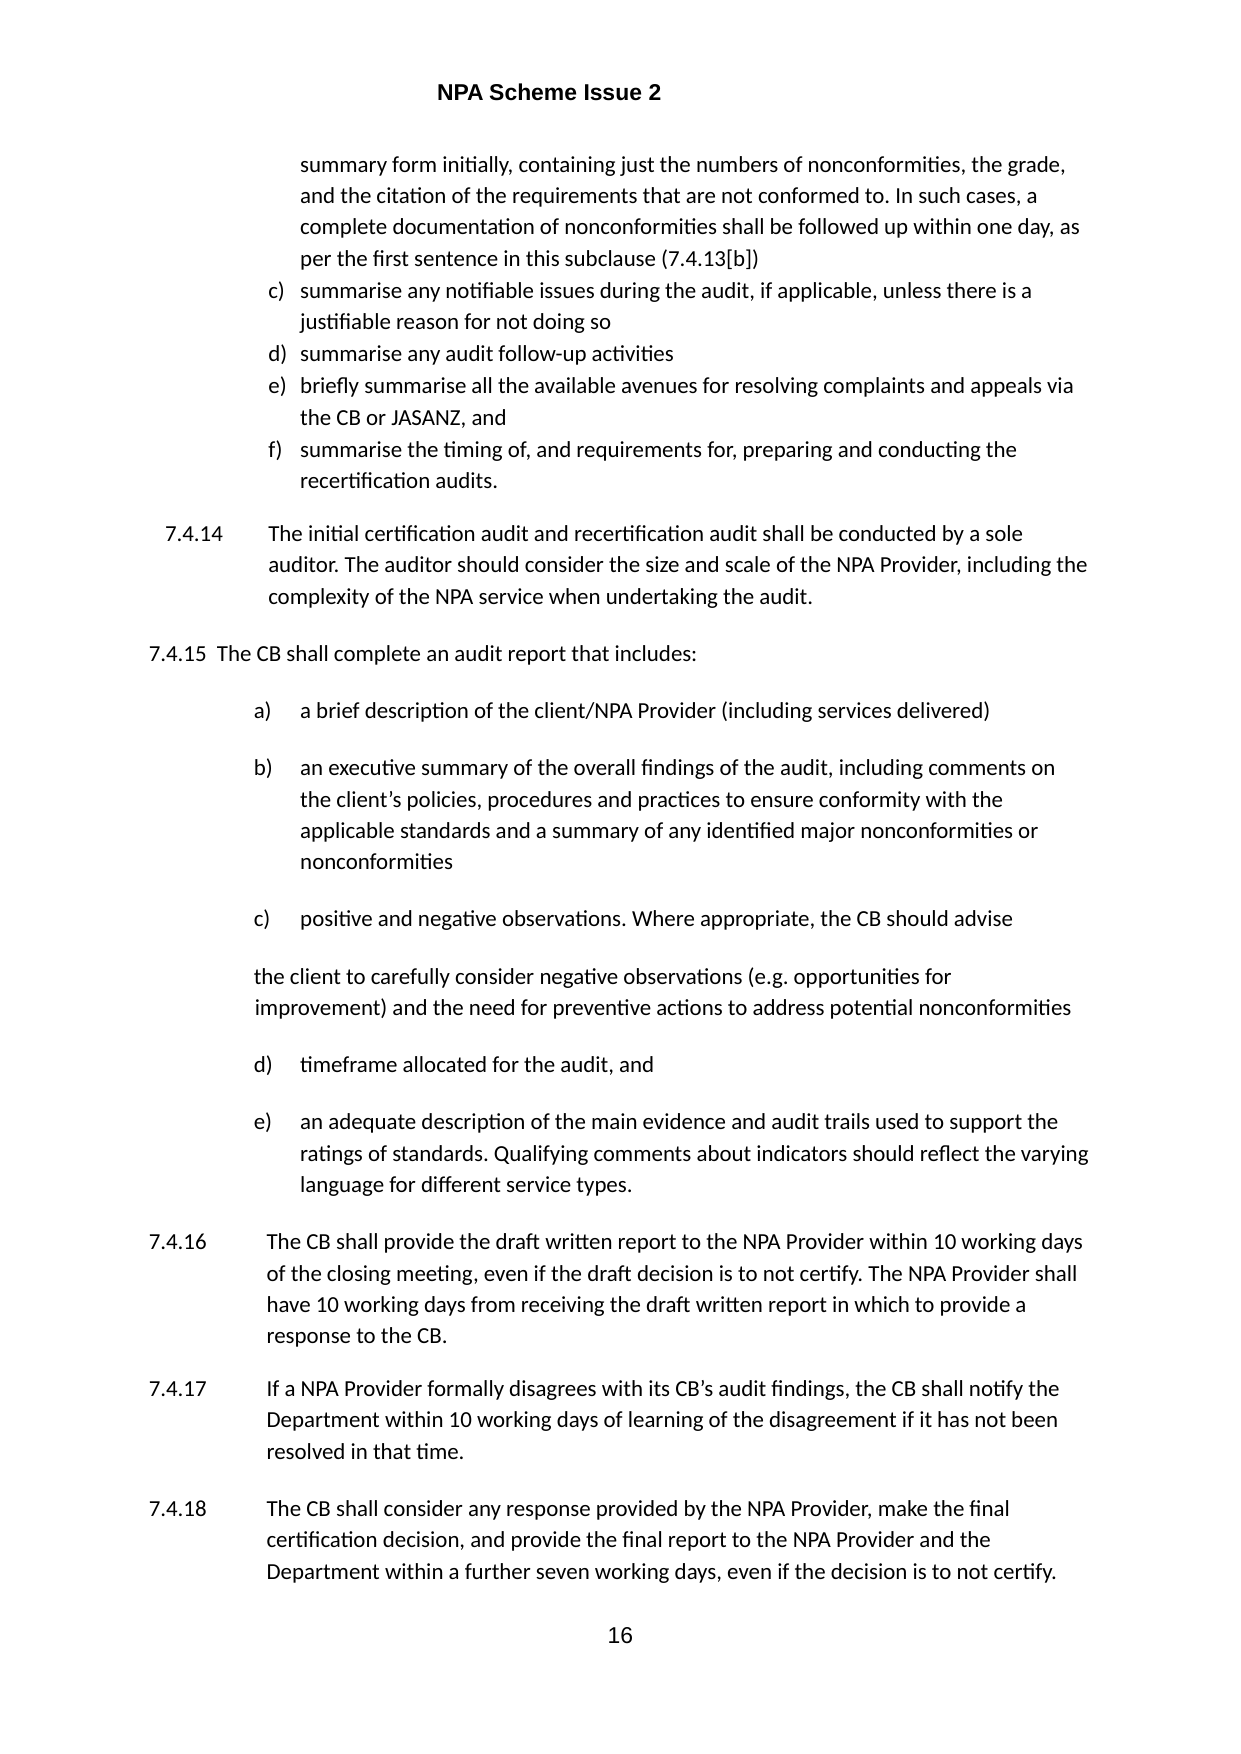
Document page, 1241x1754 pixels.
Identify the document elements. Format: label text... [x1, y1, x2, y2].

list briefly summarise all the available avenues for resolving complaints and appeals via the CB or JASANZ, and [268, 372, 1090, 431]
text 7.4.16 The CB shall provide the draft written report to the NPA Provider within 10 working days of the closing meeting, even if the draft decision is to not certify. The NPA Provider shall have 10 working days from receiving the draft written report in which to provide a response to the CB. [148, 1227, 1090, 1349]
list a brief description of the client/NPA Provider (including services delivered) [253, 696, 1090, 724]
text 7.4.18 The CB shall consider any response provided by the NPA Provider, make the final certification decision, and provide the final report to the NPA Provider and the Department within a further seven working days, even if the decision is to not certify. [148, 1494, 1090, 1585]
text the client to carefully consider negative observations (e.g. opportunities for improvement) and the need for preventive actions to address potential nonconformities [253, 962, 1090, 1021]
list timeframe allocated for the audit, and [253, 1050, 1090, 1078]
list summarise any notifiable issues during the audit, if applicable, unless there is a justifiable reason for not doing so [268, 276, 1090, 335]
list summarise any audit follow-up activities [268, 339, 1090, 367]
text 7.4.17 If a NPA Provider formally disagrees with its CB’s audit findings, the CB shall notify the Department within 10 working days of learning of the disagreement if it has not been resolved in that time. [148, 1374, 1090, 1465]
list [268, 150, 1090, 272]
list positive and negative observations. Where appropriate, the CB should advise [253, 904, 1090, 933]
text 7.4.15 The CB shall complete an audit report that includes: [148, 639, 1090, 667]
text 7.4.14 The initial certification audit and recertification audit shall be conducted by a sole auditor. The auditor should consider the size and scale of the NPA Provider, including the complexity of the NPA service when undertaking the audit. [165, 519, 1090, 610]
list an executive summary of the overall findings of the audit, including comments on the client’s policies, procedures and practices to ensure conformity with the applicable standards and a summary of any identified major nonconformities or nonconformities [253, 753, 1090, 875]
list summarise the timing of, and requirements for, preparing and conducting the recertification audits. [268, 435, 1090, 494]
list an adequate description of the main evidence and audit trails used to support the ratings of standards. Qualifying comments about indicators should reflect the varying language for different service types. [253, 1107, 1090, 1198]
